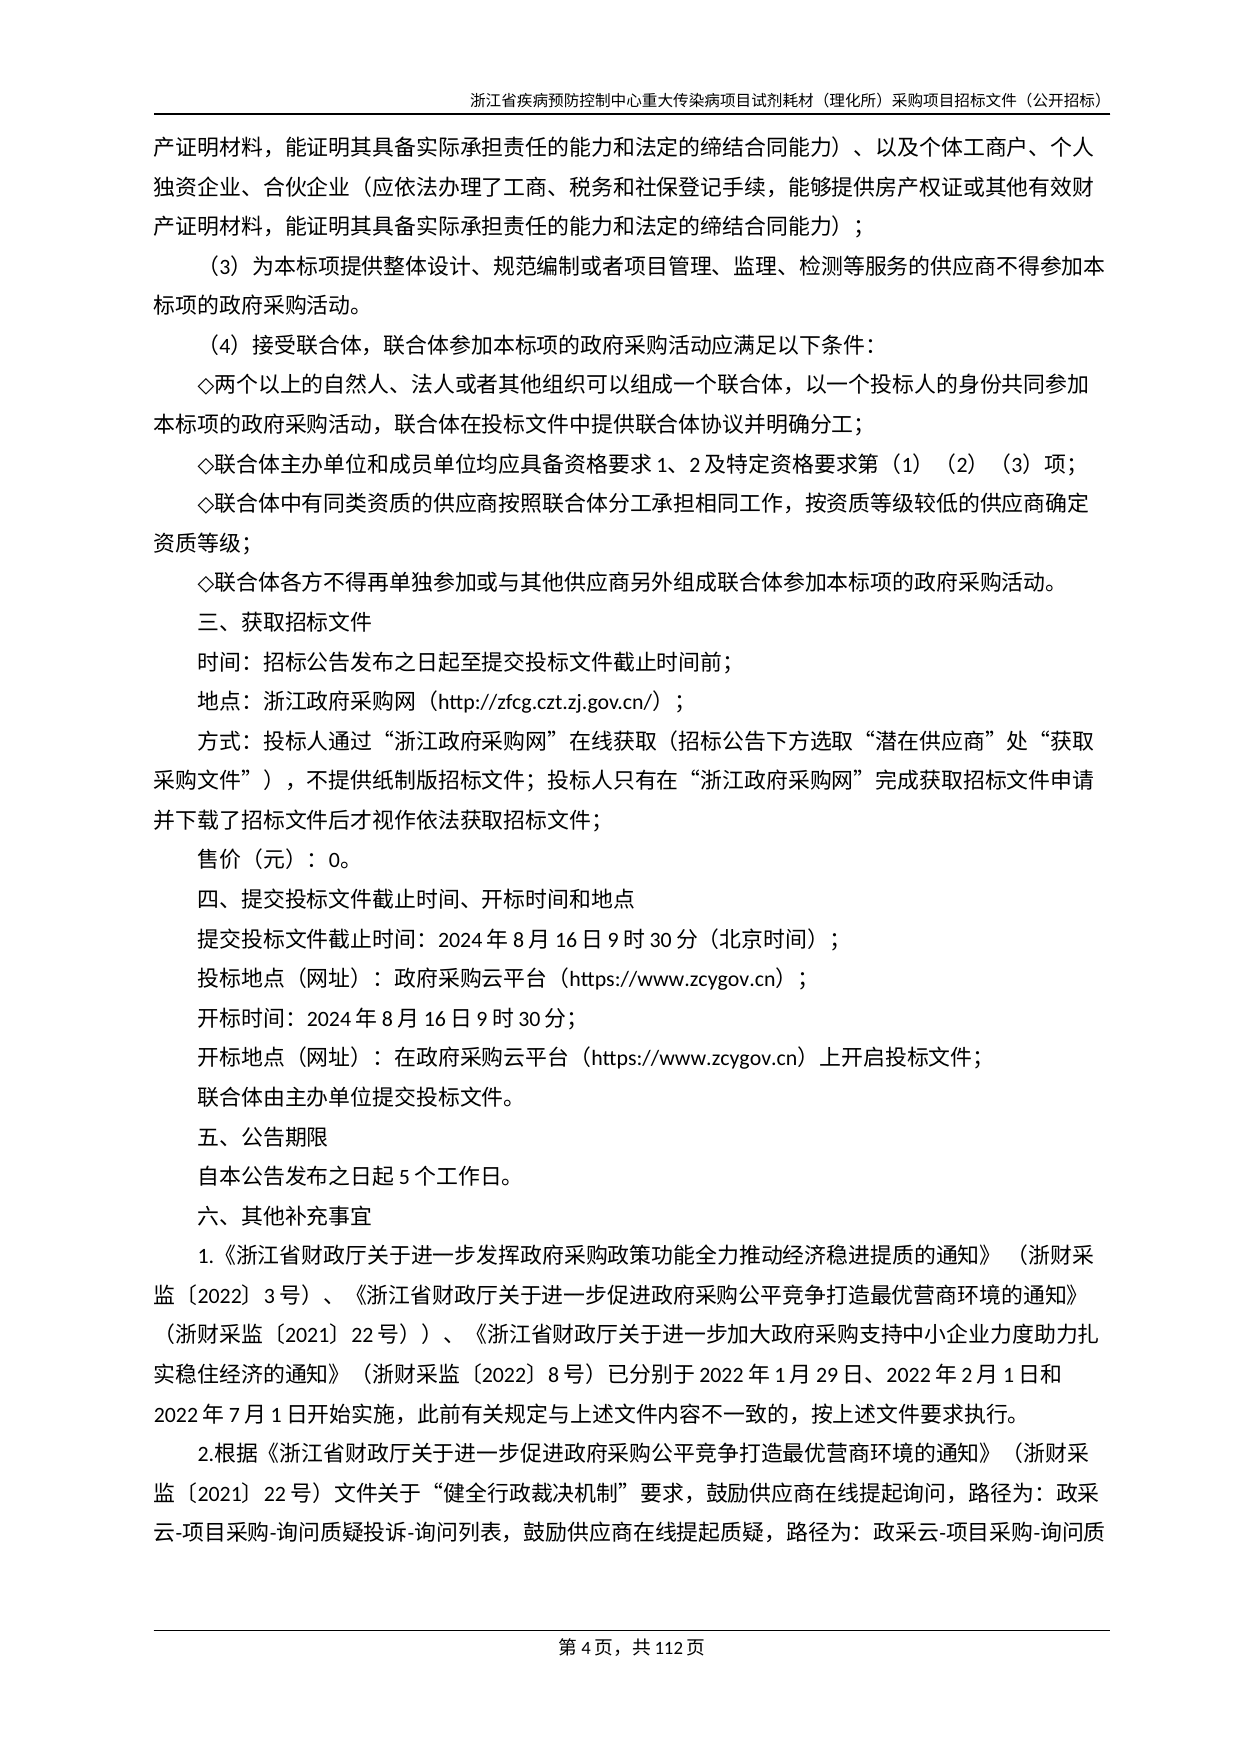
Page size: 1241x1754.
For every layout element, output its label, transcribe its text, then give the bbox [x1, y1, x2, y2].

text 1.《浙江省财政厅关于进一步发挥政府采购政策功能全力推动经济稳进提质的通知》 （浙财采监〔2022〕3号）、《浙江省财政厅关于进一步促进政府采购公平竞争打造最优营商环境的通知》（浙财采监〔2021〕22号））、《浙江省财政厅关于进一步加大政府采购支持中小企业力度助力扎实稳住经济的通知》（浙财采监〔2022〕8号）已分别于2022年1月29日、2022年2月1日和2022年7月1日开始实施，此前有关规定与上述文件内容不一致的，按上述文件要求执行。 [153, 1238, 1110, 1428]
text ◇联合体主办单位和成员单位均应具备资格要求1、2及特定资格要求第（1）（2）（3）项； [153, 447, 1110, 478]
text （4）接受联合体，联合体参加本标项的政府采购活动应满足以下条件： [153, 328, 1110, 359]
text 时间：招标公告发布之日起至提交投标文件截止时间前； [153, 644, 1110, 676]
text 联合体由主办单位提交投标文件。 [153, 1080, 1110, 1112]
text 方式：投标人通过“浙江政府采购网”在线获取（招标公告下方选取“潜在供应商”处“获取采购文件”），不提供纸制版招标文件；投标人只有在“浙江政府采购网”完成获取招标文件申请并下载了招标文件后才视作依法获取招标文件； [153, 724, 1110, 834]
text 开标时间：2024年8月16日9时30分； [153, 1001, 1110, 1032]
subtitle 三、获取招标文件 [153, 605, 1110, 637]
text 投标地点（网址）：政府采购云平台（https://www.zcygov.cn）； [153, 961, 1110, 993]
text 售价（元）：0。 [153, 842, 1110, 874]
text 地点：浙江政府采购网（http://zfcg.czt.zj.gov.cn/）； [153, 684, 1110, 716]
subtitle 五、公告期限 [153, 1119, 1110, 1151]
text ◇两个以上的自然人、法人或者其他组织可以组成一个联合体，以一个投标人的身份共同参加本标项的政府采购活动，联合体在投标文件中提供联合体协议并明确分工； [153, 367, 1110, 439]
text ◇联合体中有同类资质的供应商按照联合体分工承担相同工作，按资质等级较低的供应商确定资质等级； [153, 486, 1110, 557]
text 自本公告发布之日起5个工作日。 [153, 1159, 1110, 1191]
subtitle 六、其他补充事宜 [153, 1199, 1110, 1230]
text 开标地点（网址）：在政府采购云平台（https://www.zcygov.cn）上开启投标文件； [153, 1040, 1110, 1072]
text （3）为本标项提供整体设计、规范编制或者项目管理、监理、检测等服务的供应商不得参加本标项的政府采购活动。 [153, 249, 1110, 320]
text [153, 1436, 1110, 1547]
text ◇联合体各方不得再单独参加或与其他供应商另外组成联合体参加本标项的政府采购活动。 [153, 565, 1110, 597]
subtitle 四、提交投标文件截止时间、开标时间和地点 [153, 882, 1110, 914]
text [153, 130, 1110, 241]
text 提交投标文件截止时间：2024年8月16日9时30分（北京时间）； [153, 922, 1110, 953]
